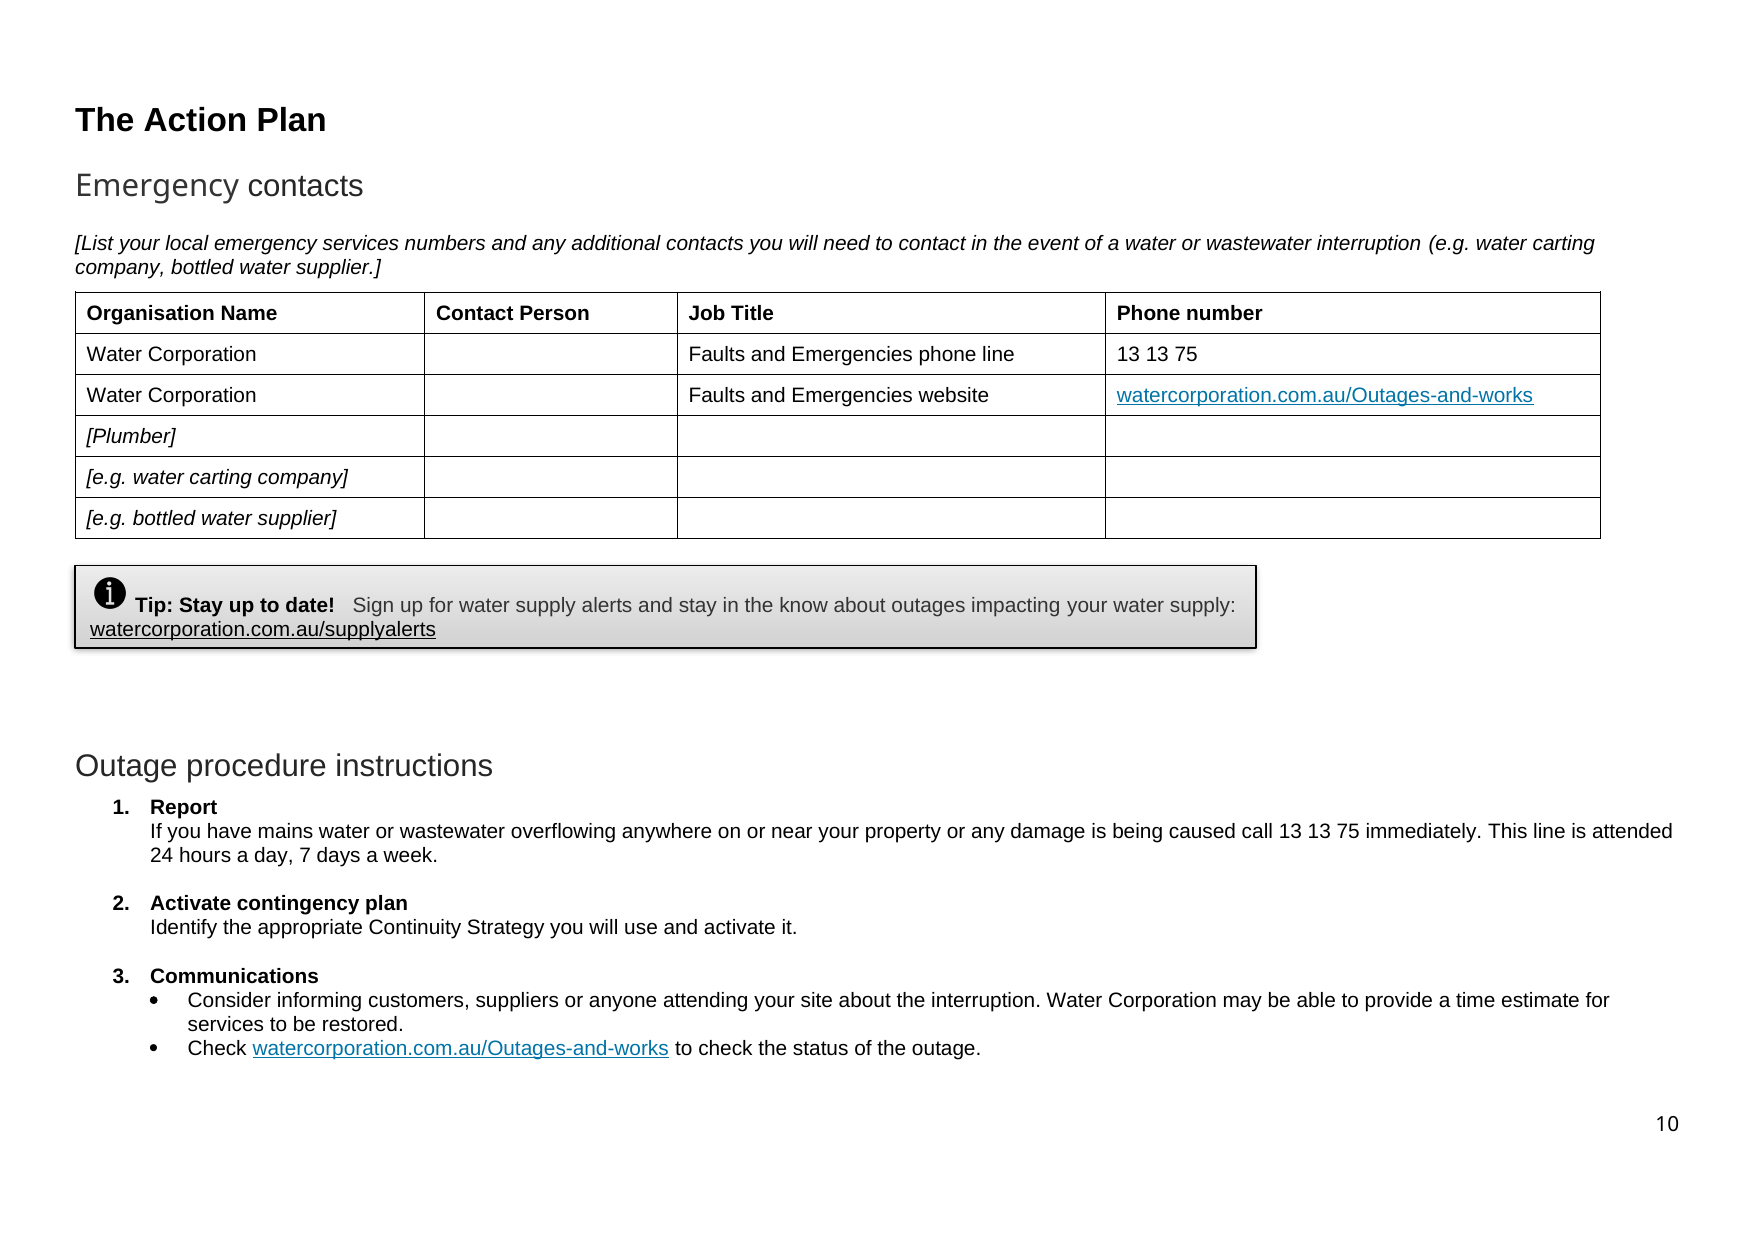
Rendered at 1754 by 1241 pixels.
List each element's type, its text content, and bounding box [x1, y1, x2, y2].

table_cell [1106, 457, 1600, 497]
table_cell [Plumber] [76, 416, 424, 456]
table_cell Faults and Emergencies website [678, 375, 1105, 415]
table_cell [e.g. bottled water supplier] [76, 498, 424, 538]
text [List your local emergency services numbers and any additional contacts you will need to contact in the event of a water or wastewater interruption (e.g. water carting company, bottled water supplier.] [75, 231, 1679, 279]
text Identify the appropriate Continuity Strategy you will use and activate it. [150, 915, 1679, 939]
table_cell [678, 457, 1105, 497]
subtitle Outage procedure instructions [75, 747, 1679, 783]
table_cell [1106, 416, 1600, 456]
table_cell Water Corporation [76, 334, 424, 374]
table_cell [425, 375, 677, 415]
list Check watercorporation.com.au/Outages-and-works to check the status of the outage. [150, 1036, 1679, 1060]
list Communications [112, 964, 1679, 988]
table_cell [425, 334, 677, 374]
table_cell Water Corporation [76, 375, 424, 415]
table_cell Faults and Emergencies phone line [678, 334, 1105, 374]
list Report [112, 795, 1679, 819]
table_cell [e.g. water carting company] [76, 457, 424, 497]
table_header Job Title [678, 293, 1105, 333]
subtitle The Action Plan [75, 100, 1679, 138]
text If you have mains water or wastewater overflowing anywhere on or near your property or any damage is being caused call 13 13 75 immediately. This line is attended 24 hours a day, 7 days a week. [150, 819, 1679, 867]
table_cell [425, 416, 677, 456]
table_header Phone number [1106, 293, 1600, 333]
table_cell [425, 498, 677, 538]
table_header Contact Person [425, 293, 677, 333]
subtitle Emergency contacts [75, 163, 1679, 206]
list Activate contingency plan [112, 891, 1679, 915]
picture [90, 573, 130, 613]
table_cell [1106, 498, 1600, 538]
table_cell watercorporation.com.au/Outages-and-works [1106, 375, 1600, 415]
table_cell [678, 498, 1105, 538]
table_cell [425, 457, 677, 497]
table_cell 13 13 75 [1106, 334, 1600, 374]
table_cell [678, 416, 1105, 456]
table_header Organisation Name [76, 293, 424, 333]
list Consider informing customers, suppliers or anyone attending your site about the interruption. Water Corporation may be able to provide a time estimate for services to be restored. [150, 988, 1679, 1036]
